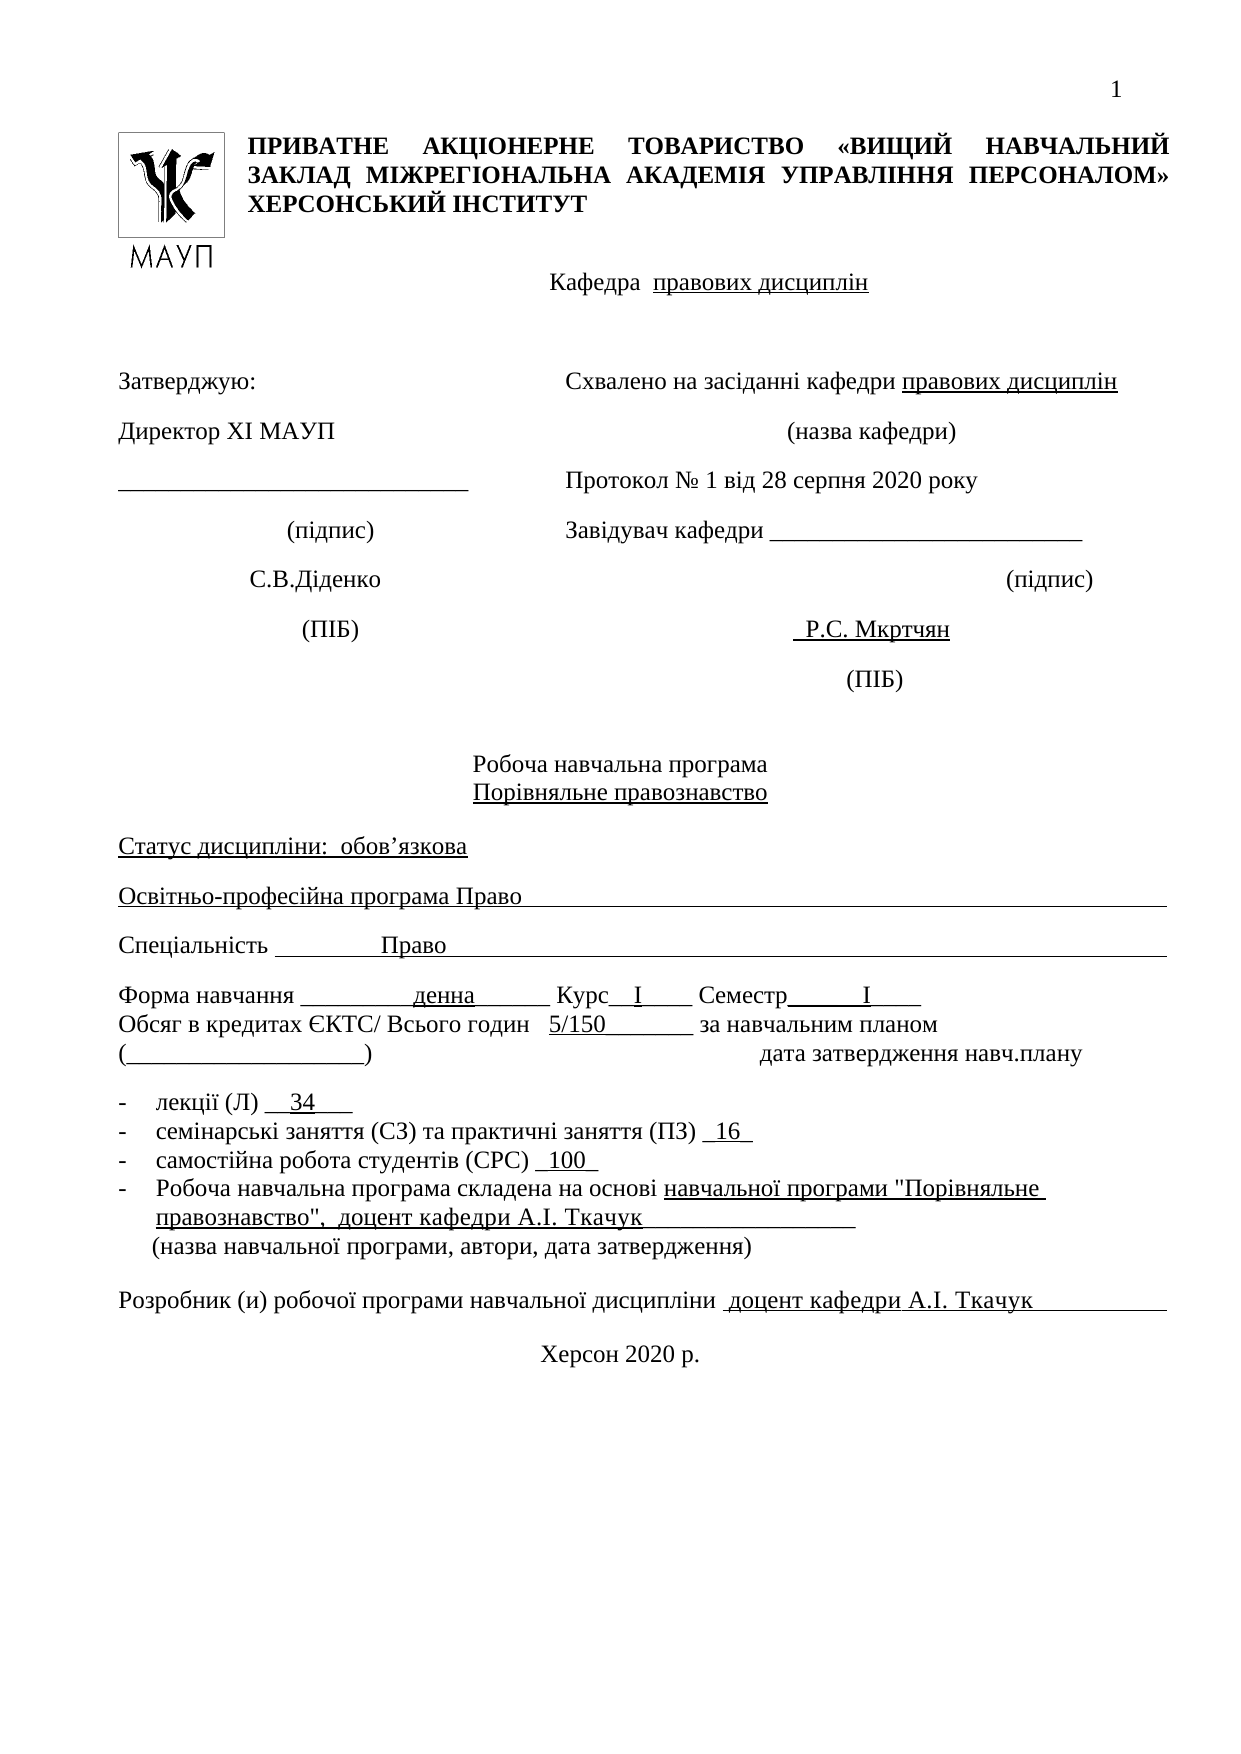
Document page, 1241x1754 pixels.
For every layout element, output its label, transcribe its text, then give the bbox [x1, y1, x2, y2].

table_header [30, 131, 236, 317]
text Статус дисципліни: обов’язкова [118, 831, 1122, 860]
table_header ПРИВАТНЕ АКЦІОНЕРНЕ ТОВАРИСТВО «ВИЩИЙ НАВЧАЛЬНИЙ ЗАКЛАД Міжрегіональна академія управління персоналом» ХЕРСОНСЬКИЙ ІНСТИТУТ Кафедра правових дисциплін [236, 131, 1181, 317]
text Розробник (и) робочої програми навчальної дисципліни доцент кафедри А.І. Ткачук [118, 1285, 1122, 1313]
list самостійна робота студентів (СРС) _100_ [118, 1145, 1122, 1173]
list лекції (Л) __34___ [118, 1087, 1122, 1116]
table_header Схвалено на засіданні кафедри правових дисциплін (назва кафедри) Протокол № 1 від 28 серпня 2020 року Завідувач кафедри _________________________ (підпис) Р.С. Мкртчян (ПІБ) [554, 366, 1189, 749]
table_header Затверджую: Директор ХІ МАУП ____________________________ (підпис) С.В.Діденко (ПІБ) [107, 366, 554, 749]
list семінарські заняття (СЗ) та практичні заняття (ПЗ) _16_ [118, 1116, 1122, 1145]
picture [118, 131, 225, 269]
text Спеціальність Право [118, 931, 1122, 959]
list Робоча навчальна програма складена на основі навчальної програми "Порівняльне правознавство", доцент кафедри А.І. Ткачук_________________ [118, 1173, 1122, 1231]
text Освітньо-професійна програма Право [118, 881, 1122, 906]
text Обсяг в кредитах ЄКТС/ Всього годин 5/150_______ за навчальним планом (___________________) дата затвердження навч.плану [118, 1009, 1122, 1066]
text Порівняльне правознавство [118, 777, 1122, 806]
subtitle Робоча навчальна програма [118, 749, 1122, 777]
text Херсон 2020 р. [118, 1339, 1122, 1367]
subtitle Форма навчання _________денна______ Курс__І____ Семестр____ І____ [118, 980, 1122, 1009]
text (назва навчальної програми, автори, дата затвердження) [152, 1231, 1122, 1260]
